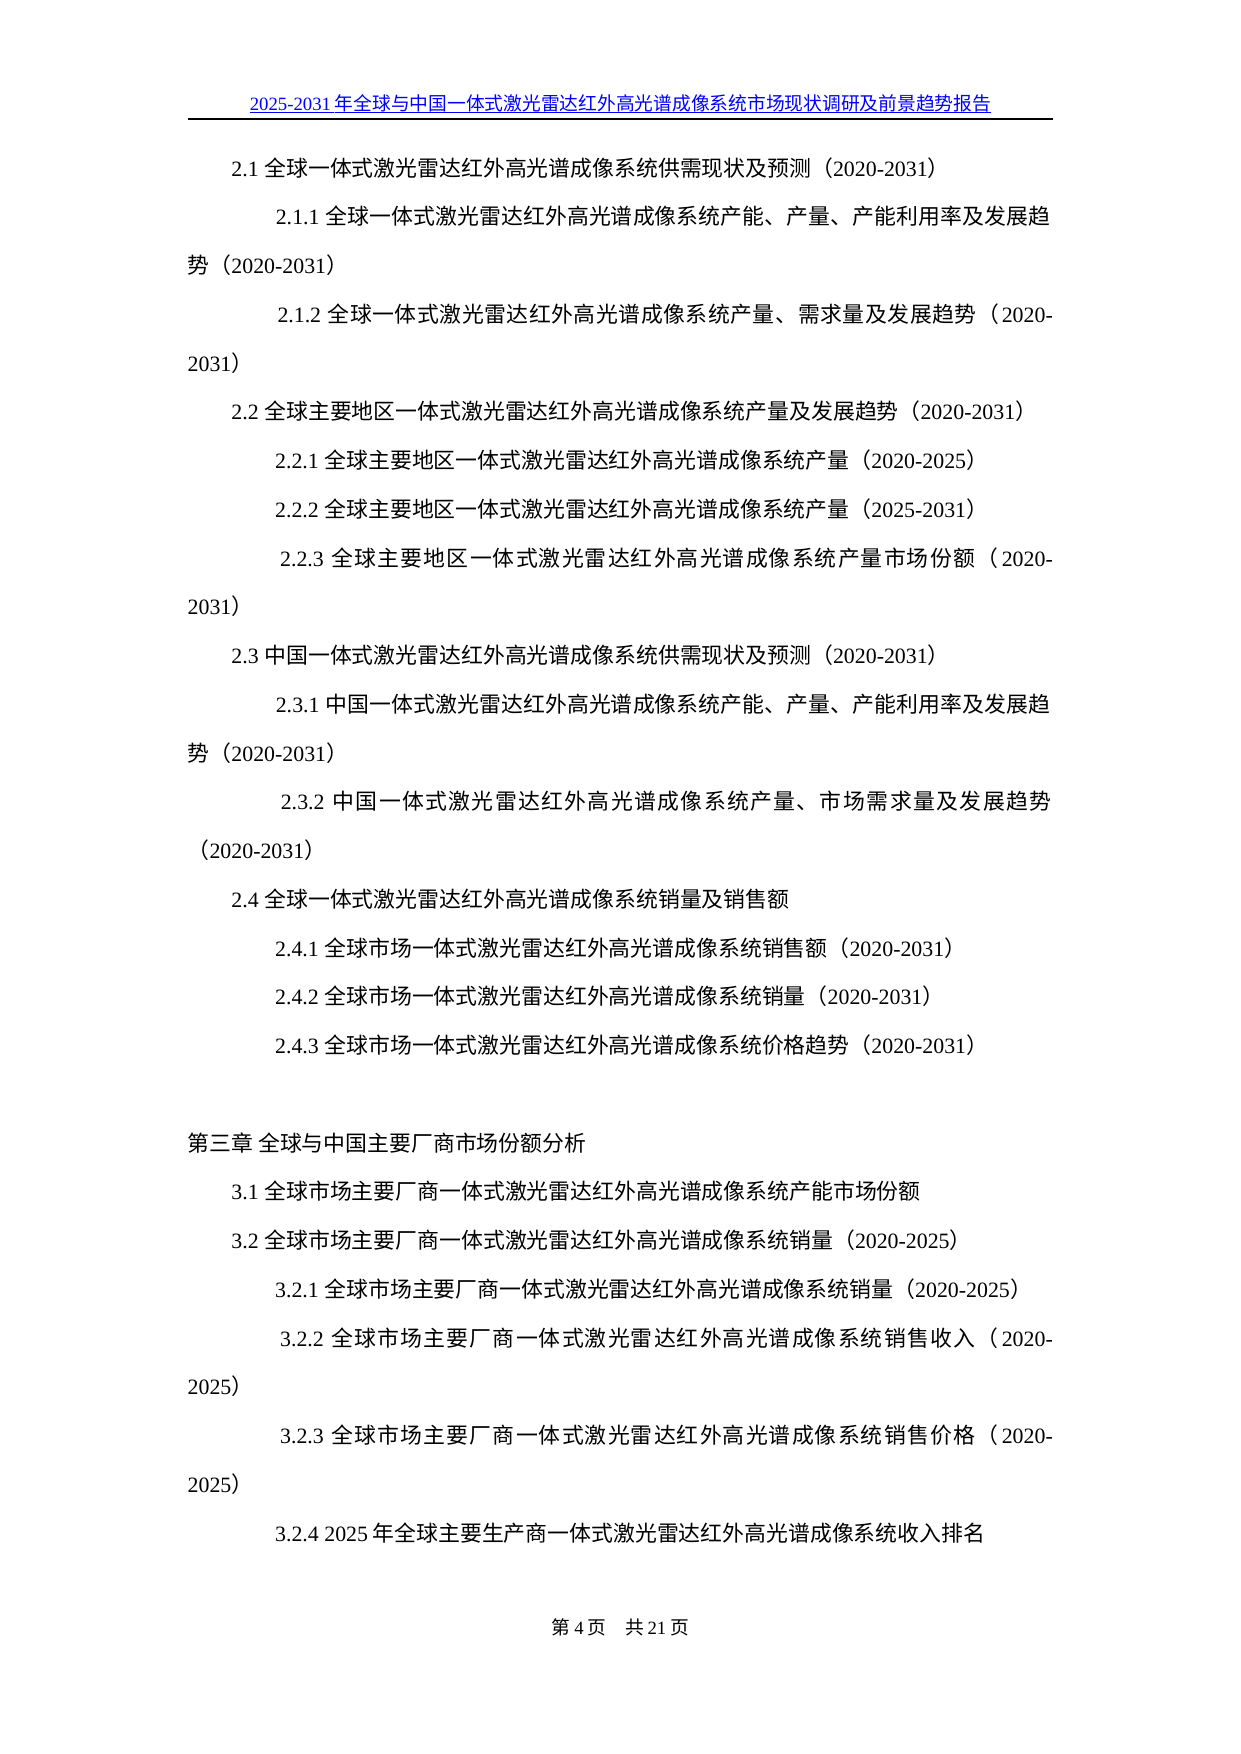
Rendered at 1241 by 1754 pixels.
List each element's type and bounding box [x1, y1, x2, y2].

text [187, 150, 1053, 1548]
